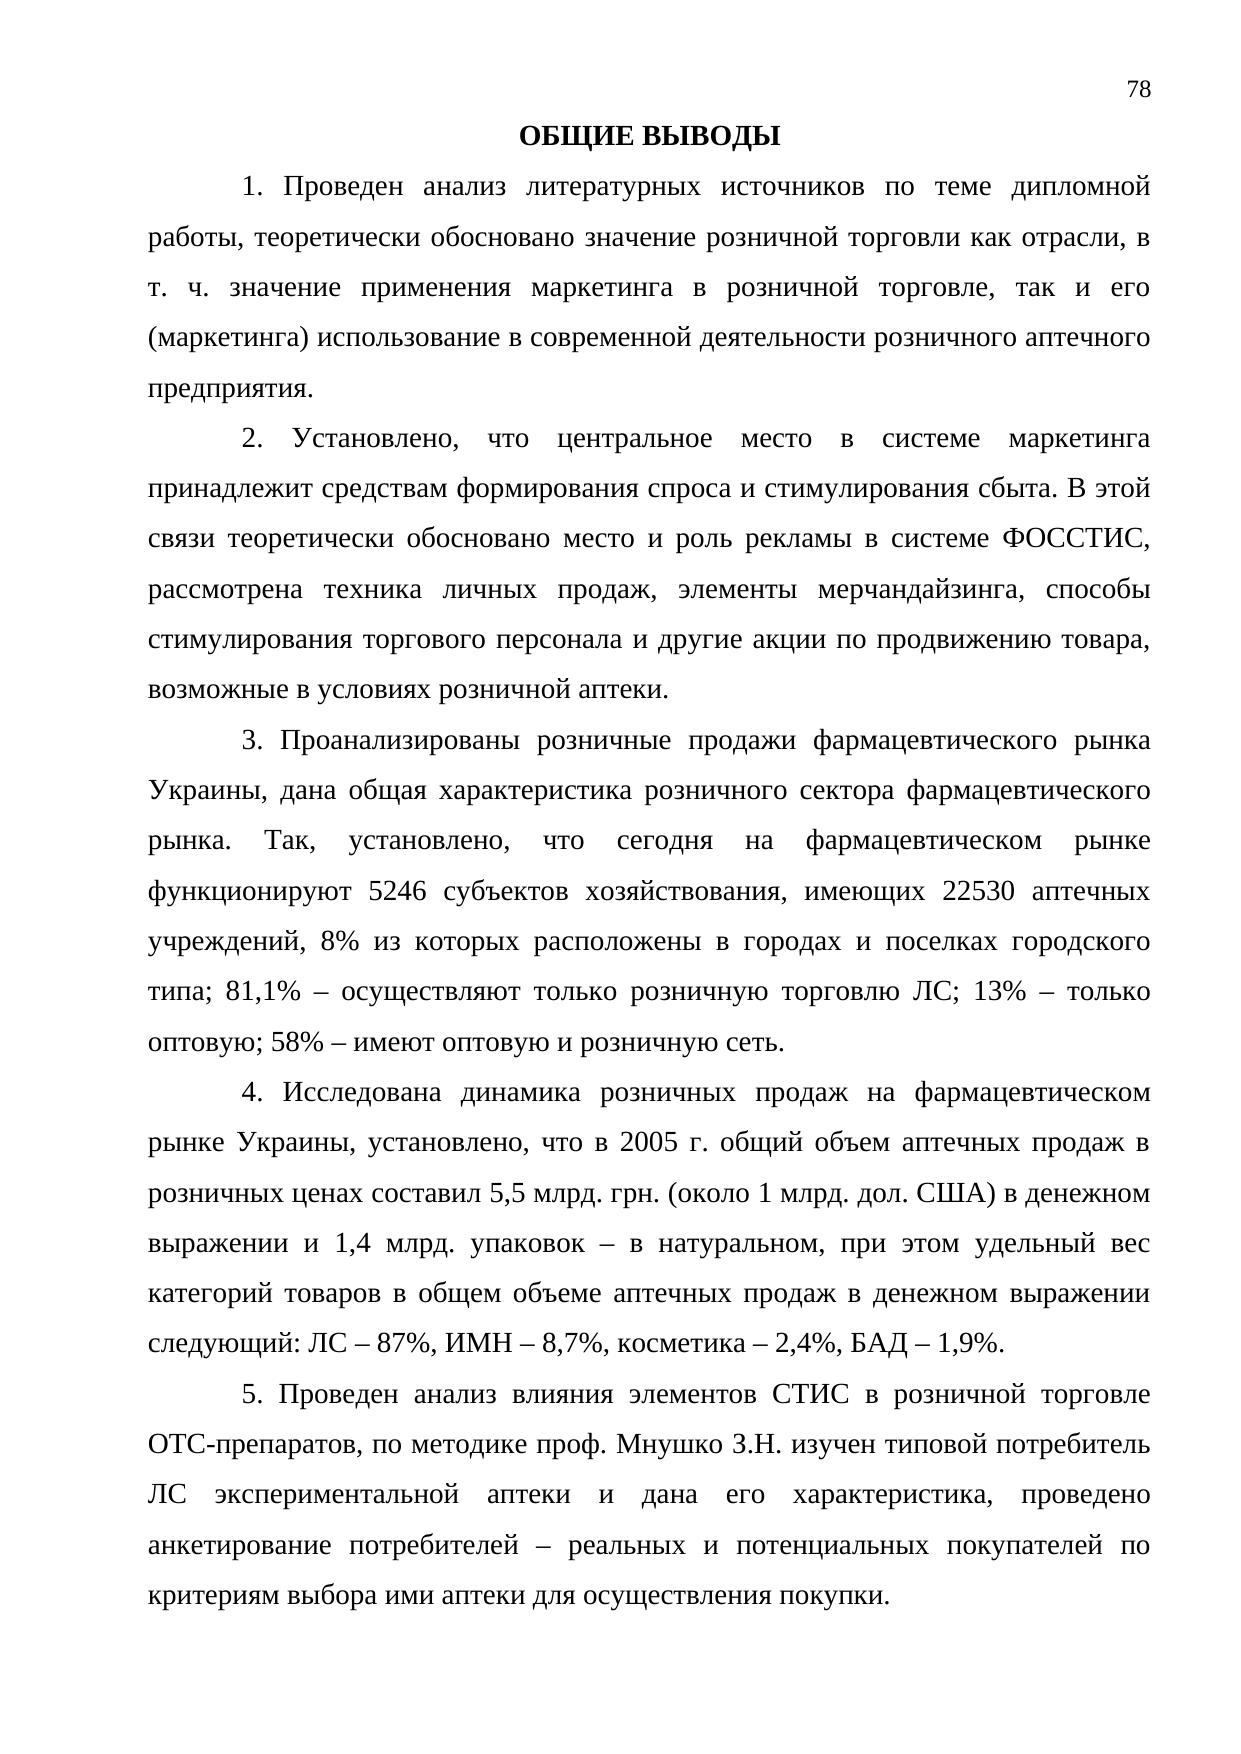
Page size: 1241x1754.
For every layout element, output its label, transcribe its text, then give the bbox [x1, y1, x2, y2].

text 1. Проведен анализ литературных источников по теме дипломной работы, теоретически обосновано значение розничной торговли как отрасли, в т. ч. значение применения маркетинга в розничной торговле, так и его (маркетинга) использование в современной деятельности розничного аптечного предприятия. [148, 168, 1152, 403]
text 3. Проанализированы розничные продажи фармацевтического рынка Украины, дана общая характеристика розничного сектора фармацевтического рынка. Так, установлено, что сегодня на фармацевтическом рынке функционируют 5246 субъектов хозяйствования, имеющих 22530 аптечных учреждений, 8% из которых расположены в городах и поселках городского типа; 81,1% – осуществляют только розничную торговлю ЛС; 13% – только оптовую; 58% – имеют оптовую и розничную сеть. [148, 722, 1152, 1057]
text 5. Проведен анализ влияния элементов СТИС в розничной торговле ОТС-препаратов, по методике проф. Мнушко З.Н. изучен типовой потребитель ЛС экспериментальной аптеки и дана его характеристика, проведено анкетирование потребителей – реальных и потенциальных покупателей по критериям выбора ими аптеки для осуществления покупки. [148, 1376, 1152, 1611]
text Общие ВЫВОДЫ [148, 118, 1152, 152]
text 2. Установлено, что центральное место в системе маркетинга принадлежит средствам формирования спроса и стимулирования сбыта. В этой связи теоретически обосновано место и роль рекламы в системе ФОССТИС, рассмотрена техника личных продаж, элементы мерчандайзинга, способы стимулирования торгового персонала и другие акции по продвижению товара, возможные в условиях розничной аптеки. [148, 420, 1152, 705]
text 4. Исследована динамика розничных продаж на фармацевтическом рынке Украины, установлено, что в . общий объем аптечных продаж в розничных ценах составил 5,5 млрд. грн. (около 1 млрд. дол. США) в денежном выражении и 1,4 млрд. упаковок – в натуральном, при этом удельный вес категорий товаров в общем объеме аптечных продаж в денежном выражении следующий: ЛС – 87%, ИМН – 8,7%, косметика – 2,4%, БАД – 1,9%. [148, 1074, 1152, 1359]
